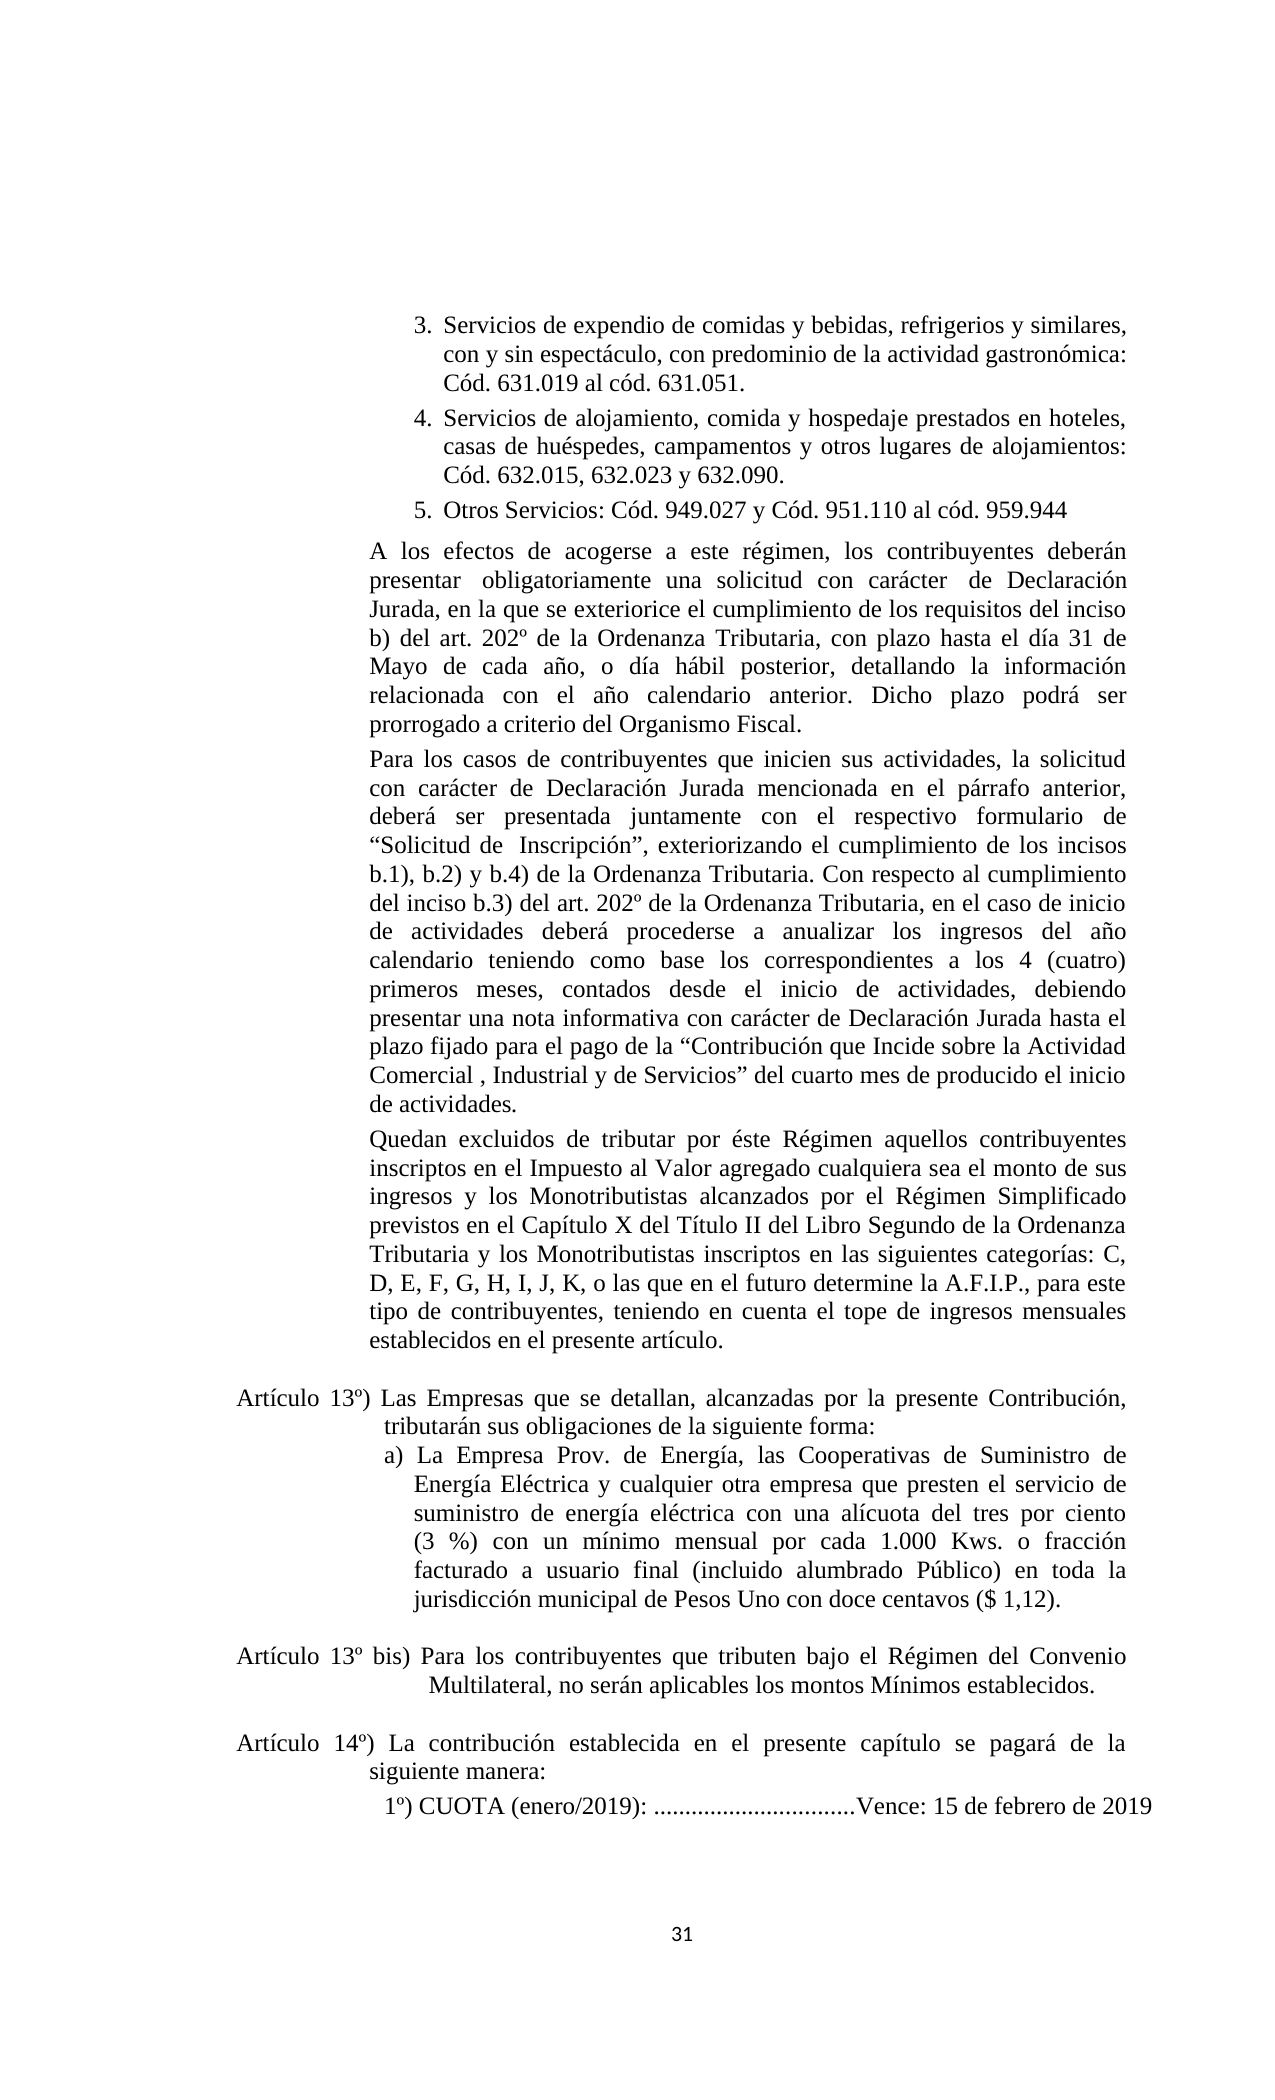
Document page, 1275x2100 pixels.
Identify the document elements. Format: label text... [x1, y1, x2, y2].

list Servicios de expendio de comidas y bebidas, refrigerios y similares, con y sin espectáculo, con predominio de la actividad gastronómica: Cód. 631.019 al cód. 631.051. [413, 310, 1127, 396]
text 1º) CUOTA (enero/2019): Vence: 15 de febrero de 2019 [384, 1791, 1127, 1820]
text Artículo 13º bis) Para los contribuyentes que tributen bajo el Régimen del Convenio Multilateral, no serán aplicables los montos Mínimos establecidos. [236, 1641, 1127, 1699]
list Servicios de alojamiento, comida y hospedaje prestados en hoteles, casas de huéspedes, campamentos y otros lugares de alojamientos: Cód. 632.015, 632.023 y 632.090. [413, 403, 1127, 489]
list Otros Servicios: Cód. 949.027 y Cód. 951.110 al cód. 959.944 [413, 495, 1127, 524]
text Artículo 14º) La contribución establecida en el presente capítulo se pagará de la siguiente manera: [236, 1728, 1127, 1785]
text Quedan excluidos de tributar por éste Régimen aquellos contribuyentes inscriptos en el Impuesto al Valor agregado cualquiera sea el monto de sus ingresos y los Monotributistas alcanzados por el Régimen Simplificado previstos en el Capítulo X del Título II del Libro Segundo de la Ordenanza Tributaria y los Monotributistas inscriptos en las siguientes categorías: C, D, E, F, G, H, I, J, K, o las que en el futuro determine la A.F.I.P., para este tipo de contribuyentes, teniendo en cuenta el tope de ingresos mensuales establecidos en el presente artículo. [369, 1124, 1127, 1354]
text A los efectos de acogerse a este régimen, los contribuyentes deberán presentar obligatoriamente una solicitud con carácter de Declaración Jurada, en la que se exteriorice el cumplimiento de los requisitos del inciso b) del art. 202º de la Ordenanza Tributaria, con plazo hasta el día 31 de Mayo de cada año, o día hábil posterior, detallando la información relacionada con el año calendario anterior. Dicho plazo podrá ser prorrogado a criterio del Organismo Fiscal. [369, 536, 1127, 738]
text Para los casos de contribuyentes que inicien sus actividades, la solicitud con carácter de Declaración Jurada mencionada en el párrafo anterior, deberá ser presentada juntamente con el respectivo formulario de “Solicitud de Inscripción”, exteriorizando el cumplimiento de los incisos b.1), b.2) y b.4) de la Ordenanza Tributaria. Con respecto al cumplimiento del inciso b.3) del art. 202º de la Ordenanza Tributaria, en el caso de inicio de actividades deberá procederse a anualizar los ingresos del año calendario teniendo como base los correspondientes a los 4 (cuatro) primeros meses, contados desde el inicio de actividades, debiendo presentar una nota informativa con carácter de Declaración Jurada hasta el plazo fijado para el pago de la “Contribución que Incide sobre la Actividad Comercial , Industrial y de Servicios” del cuarto mes de producido el inicio de actividades. [369, 744, 1127, 1118]
text a) La Empresa Prov. de Energía, las Cooperativas de Suministro de Energía Eléctrica y cualquier otra empresa que presten el servicio de suministro de energía eléctrica con una alícuota del tres por ciento (3 %) con un mínimo mensual por cada 1.000 Kws. o fracción facturado a usuario final (incluido alumbrado Público) en toda la jurisdicción municipal de Pesos Uno con doce centavos ($ 1,12). [384, 1440, 1127, 1613]
text Artículo 13º) Las Empresas que se detallan, alcanzadas por la presente Contribución, tributarán sus obligaciones de la siguiente forma: [236, 1383, 1127, 1440]
